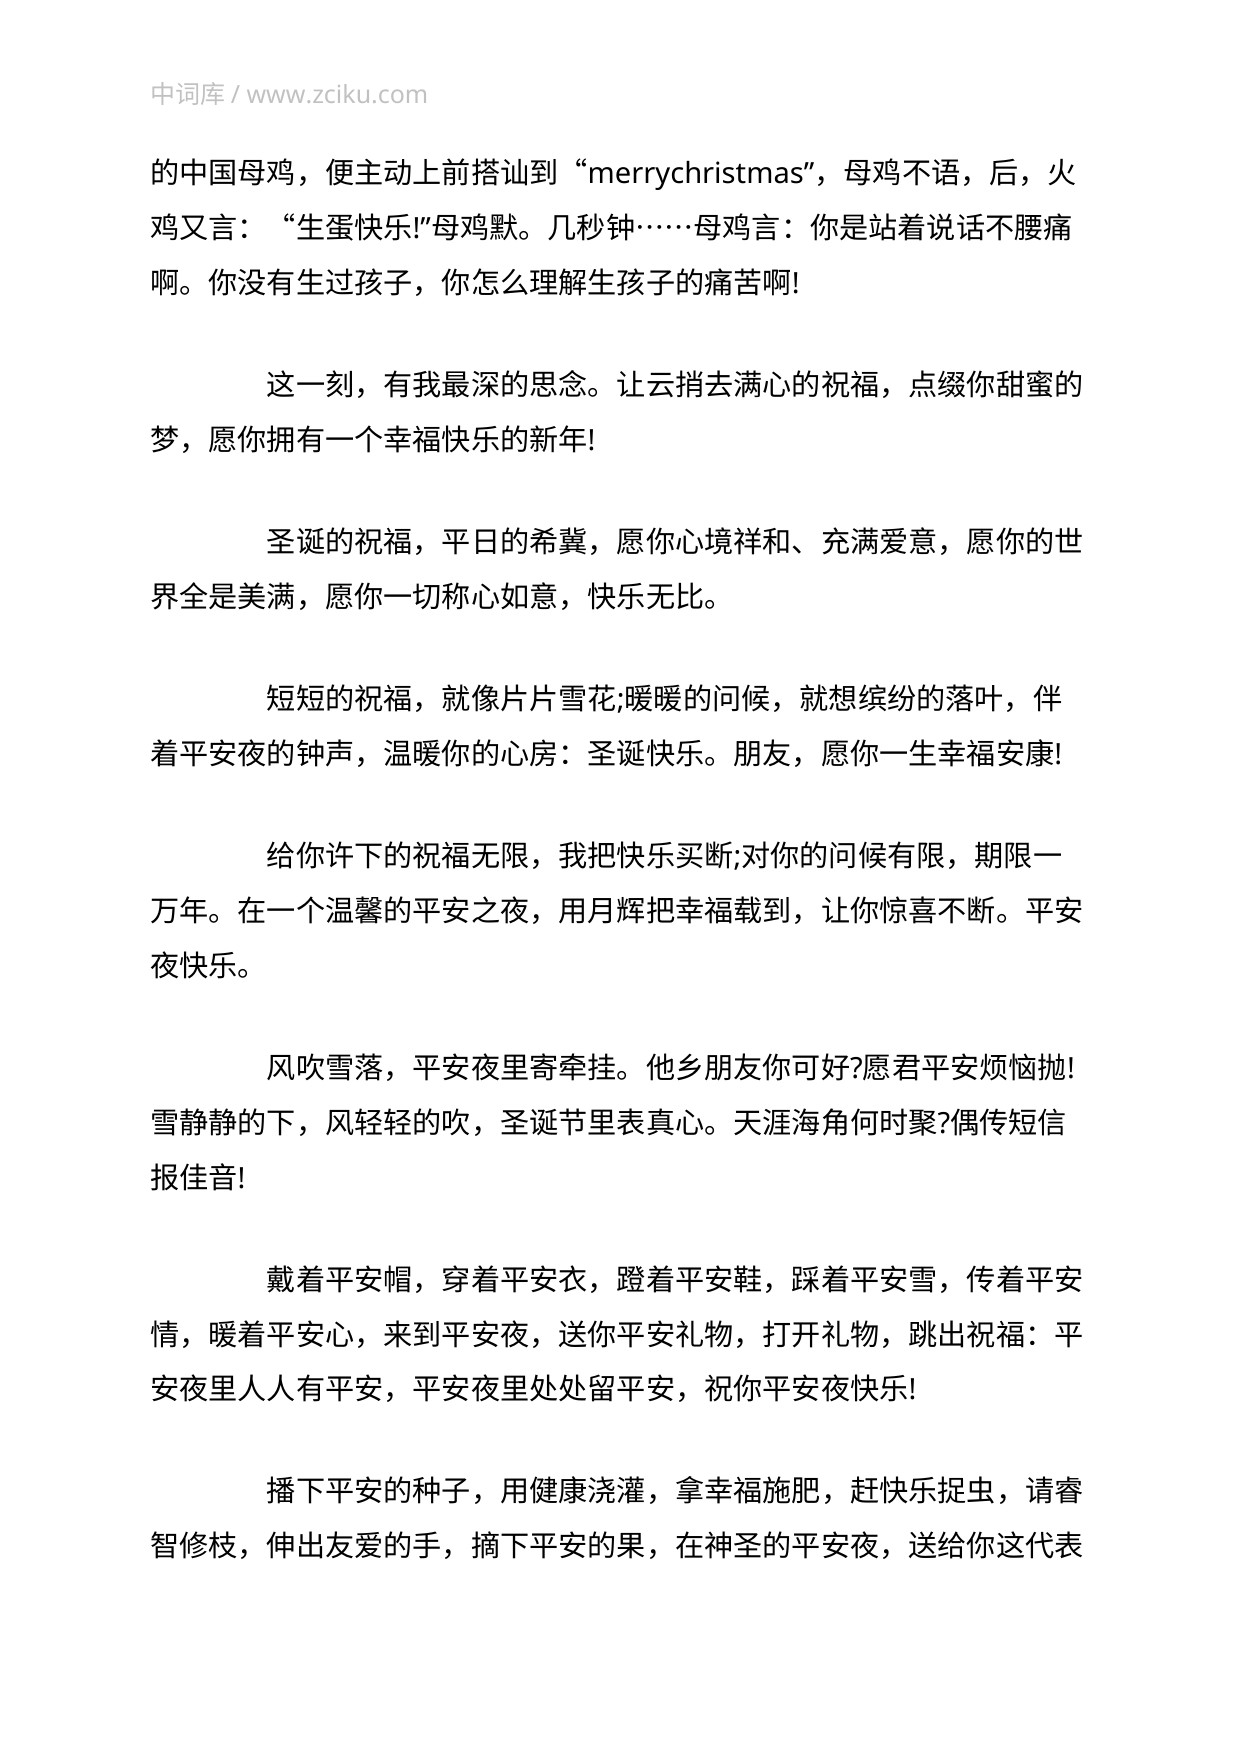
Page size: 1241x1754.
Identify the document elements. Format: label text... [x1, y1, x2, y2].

text 戴着平安帽，穿着平安衣，蹬着平安鞋，踩着平安雪，传着平安情，暖着平安心，来到平安夜，送你平安礼物，打开礼物，跳出祝福：平安夜里人人有平安，平安夜里处处留平安，祝你平安夜快乐! [150, 1256, 1090, 1408]
text 给你许下的祝福无限，我把快乐买断;对你的问候有限，期限一万年。在一个温馨的平安之夜，用月辉把幸福载到，让你惊喜不断。平安夜快乐。 [150, 832, 1090, 985]
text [150, 150, 1090, 302]
text 风吹雪落，平安夜里寄牵挂。他乡朋友你可好?愿君平安烦恼抛!雪静静的下，风轻轻的吹，圣诞节里表真心。天涯海角何时聚?偶传短信报佳音! [150, 1044, 1090, 1197]
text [150, 1468, 1090, 1565]
text 圣诞的祝福，平日的希冀，愿你心境祥和、充满爱意，愿你的世界全是美满，愿你一切称心如意，快乐无比。 [150, 519, 1090, 616]
text 短短的祝福，就像片片雪花;暖暖的问候，就想缤纷的落叶，伴着平安夜的钟声，温暖你的心房：圣诞快乐。朋友，愿你一生幸福安康! [150, 676, 1090, 773]
text 这一刻，有我最深的思念。让云捎去满心的祝福，点缀你甜蜜的梦，愿你拥有一个幸福快乐的新年! [150, 362, 1090, 459]
